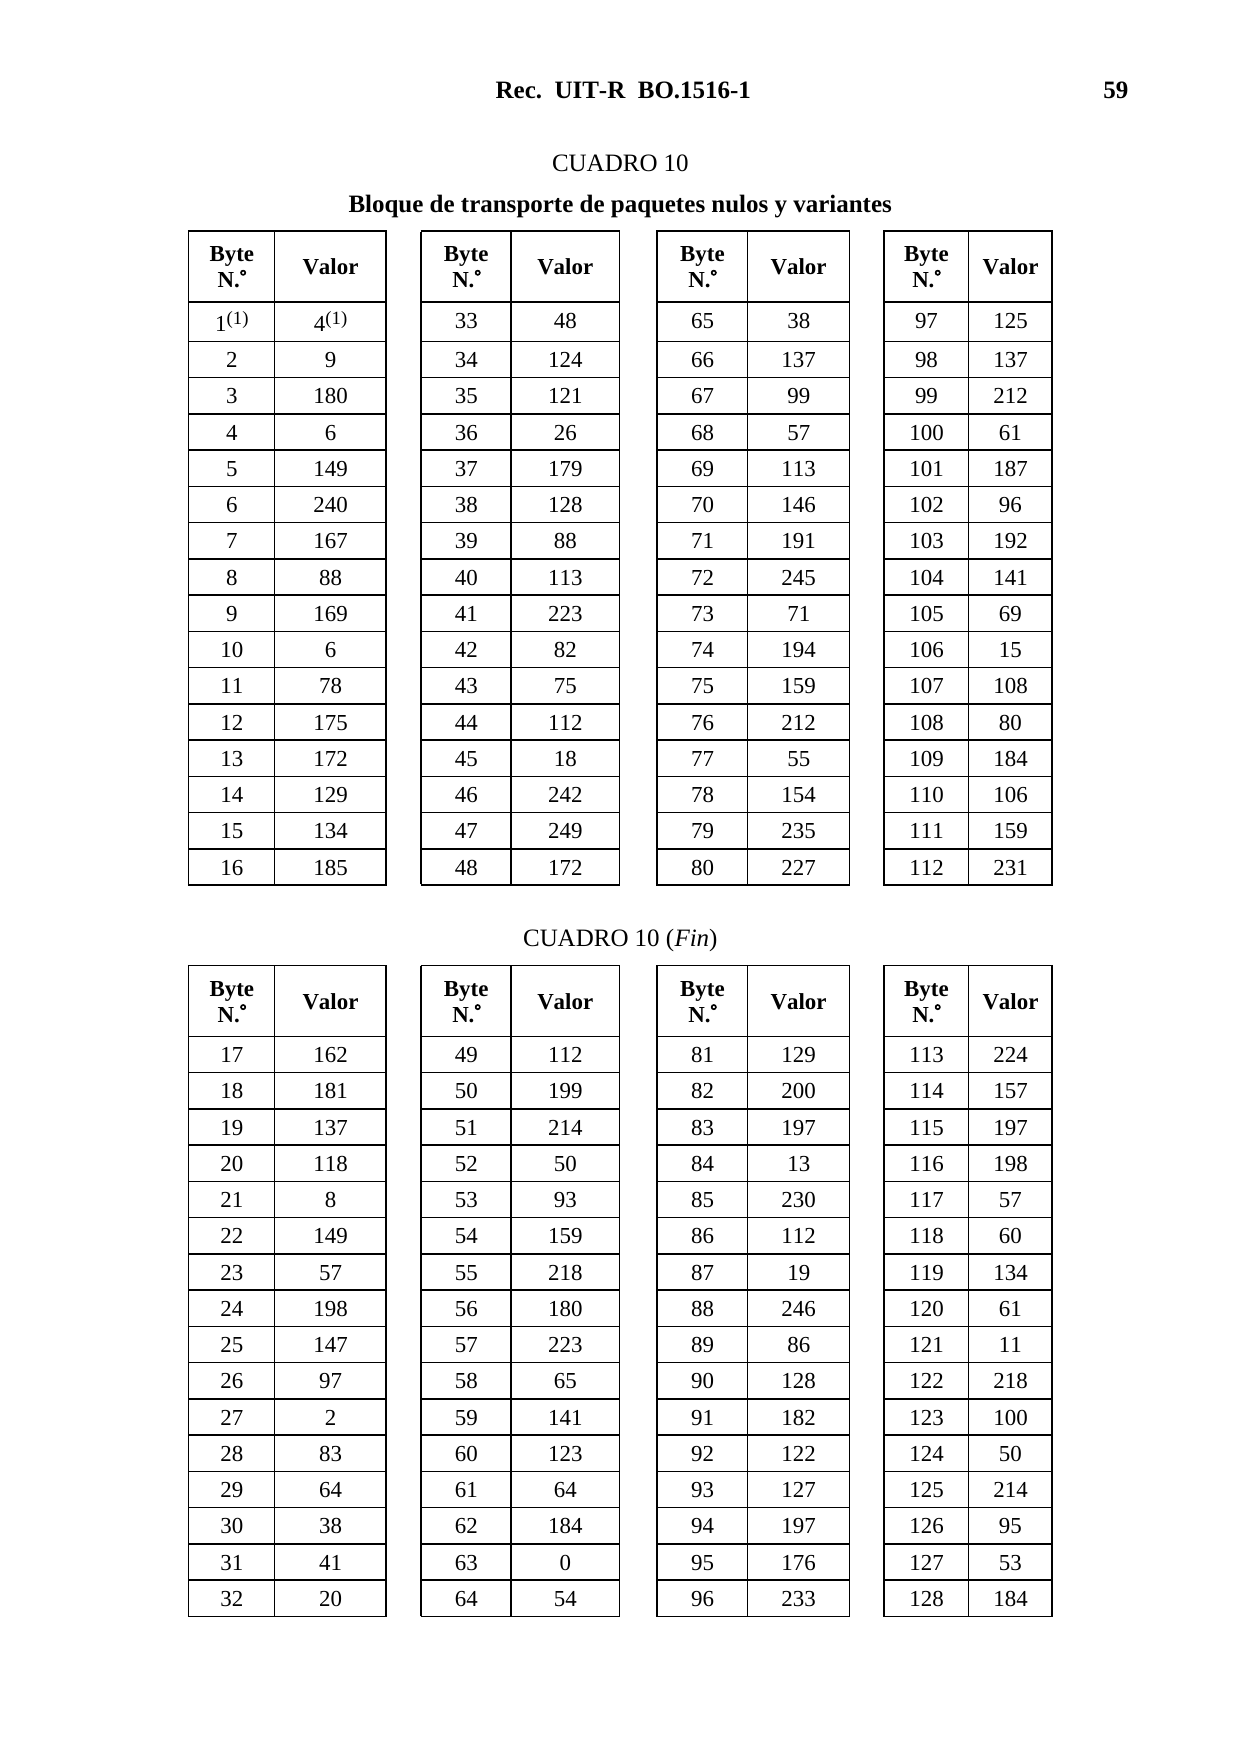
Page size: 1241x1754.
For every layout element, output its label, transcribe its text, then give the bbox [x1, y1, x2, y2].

table_cell 89 [658, 1327, 747, 1362]
table_cell 233 [748, 1581, 849, 1616]
table_cell [387, 1326, 420, 1362]
table_cell 154 [748, 777, 849, 812]
table_cell 227 [748, 850, 849, 884]
table_cell 11 [189, 668, 274, 703]
table_cell [850, 1108, 883, 1144]
table_cell [387, 341, 420, 377]
table_header Byte N. [189, 232, 274, 301]
table_cell 199 [512, 1073, 619, 1108]
table_cell [850, 1289, 883, 1326]
table_cell 223 [512, 1327, 619, 1362]
table_cell 30 [189, 1508, 274, 1543]
table_cell 214 [512, 1110, 619, 1144]
table_cell 48 [512, 303, 619, 341]
table_cell 24 [189, 1291, 274, 1326]
table_header [387, 965, 420, 1036]
table_cell [850, 1144, 883, 1181]
table_cell 181 [275, 1073, 385, 1108]
table_cell 118 [885, 1218, 968, 1253]
table_cell [620, 1507, 656, 1543]
table_header Byte N. [422, 966, 510, 1036]
table_cell [620, 1471, 656, 1507]
table_cell 2 [189, 342, 274, 377]
table_cell 49 [422, 1037, 510, 1072]
table_cell 41 [275, 1545, 385, 1579]
table_cell [620, 631, 656, 667]
text CUADRO 10 (Fin) [118, 923, 1122, 952]
table_cell [620, 667, 656, 703]
table_cell 8 [189, 560, 274, 594]
table_cell 82 [512, 632, 619, 667]
table_cell 121 [885, 1327, 968, 1362]
table_cell 4 [189, 415, 274, 449]
table_cell 146 [748, 487, 849, 522]
table_header Byte N. [658, 232, 747, 301]
table_cell 0 [512, 1545, 619, 1579]
table_cell 65 [658, 303, 747, 341]
table_cell 235 [748, 813, 849, 848]
table_cell [620, 739, 656, 776]
table_cell 100 [969, 1400, 1051, 1434]
table_cell 9 [189, 596, 274, 631]
table_cell [850, 413, 883, 449]
table_cell 96 [658, 1581, 747, 1616]
table_cell [850, 1471, 883, 1507]
table_cell 66 [658, 342, 747, 377]
table_cell [387, 449, 420, 486]
table_cell 182 [748, 1400, 849, 1434]
table_cell 137 [969, 342, 1051, 377]
table_cell 36 [422, 415, 510, 449]
table_cell [387, 413, 420, 449]
table_cell 118 [275, 1146, 385, 1181]
table_cell 159 [512, 1218, 619, 1253]
table_cell 20 [189, 1146, 274, 1181]
table_cell 4(1) [275, 303, 385, 341]
table_cell [850, 1217, 883, 1253]
table_cell 94 [658, 1508, 747, 1543]
table_cell [850, 558, 883, 594]
table_header Valor [748, 232, 849, 301]
table_header [850, 230, 883, 301]
table_cell 218 [969, 1363, 1051, 1398]
table_cell 111 [885, 813, 968, 848]
table_cell 167 [275, 523, 385, 558]
table_cell [387, 301, 420, 341]
table_cell [620, 413, 656, 449]
table_cell [620, 1289, 656, 1326]
table_cell 134 [275, 813, 385, 848]
table_header [620, 965, 656, 1036]
table_header Valor [275, 966, 385, 1036]
table_header Byte N. [422, 232, 510, 301]
table_cell 198 [969, 1146, 1051, 1181]
table_cell 108 [885, 705, 968, 739]
table_cell [387, 1108, 420, 1144]
table_cell 11 [969, 1327, 1051, 1362]
table_cell 169 [275, 596, 385, 631]
table_cell 62 [422, 1508, 510, 1543]
table_cell 122 [748, 1436, 849, 1471]
table_cell [387, 1289, 420, 1326]
table_cell 22 [189, 1218, 274, 1253]
table_cell 14 [189, 777, 274, 812]
table_cell 245 [748, 560, 849, 594]
table_cell 85 [658, 1182, 747, 1217]
table_cell 39 [422, 523, 510, 558]
table_cell 51 [422, 1110, 510, 1144]
table_cell 17 [189, 1037, 274, 1072]
table_cell 97 [885, 303, 968, 341]
table_cell 65 [512, 1363, 619, 1398]
table_cell 172 [512, 850, 619, 884]
table_cell 212 [748, 705, 849, 739]
table_cell 101 [885, 451, 968, 486]
table_cell 102 [885, 487, 968, 522]
table_cell 191 [748, 523, 849, 558]
table_cell 103 [885, 523, 968, 558]
table_cell 123 [885, 1400, 968, 1434]
table_cell [620, 1036, 656, 1072]
table_cell [387, 1036, 420, 1072]
table_cell [850, 776, 883, 812]
table_cell [620, 1326, 656, 1362]
table_cell [850, 522, 883, 558]
table_cell [850, 1579, 883, 1616]
table_cell 57 [275, 1255, 385, 1289]
table_cell [620, 301, 656, 341]
table_cell 79 [658, 813, 747, 848]
table_cell 82 [658, 1073, 747, 1108]
table_cell [850, 594, 883, 631]
table_cell 83 [658, 1110, 747, 1144]
table_cell [850, 1181, 883, 1217]
table_cell 61 [422, 1472, 510, 1507]
table_header Valor [969, 966, 1051, 1036]
table_cell 88 [658, 1291, 747, 1326]
table_cell [850, 848, 883, 884]
table_cell 114 [885, 1073, 968, 1108]
table_cell [620, 1108, 656, 1144]
table_cell 74 [658, 632, 747, 667]
table_cell 92 [658, 1436, 747, 1471]
table_cell 58 [422, 1363, 510, 1398]
table_cell [850, 1507, 883, 1543]
table_cell [850, 1072, 883, 1108]
table_cell 113 [748, 451, 849, 486]
table_cell 50 [969, 1436, 1051, 1471]
table_cell 95 [658, 1545, 747, 1579]
table_cell 32 [189, 1581, 274, 1616]
table_cell 246 [748, 1291, 849, 1326]
table_cell 159 [748, 668, 849, 703]
table_cell [620, 1434, 656, 1471]
table_cell [850, 341, 883, 377]
table_cell [387, 1398, 420, 1434]
table_cell 46 [422, 777, 510, 812]
table_cell 149 [275, 1218, 385, 1253]
table_cell 61 [969, 1291, 1051, 1326]
table_cell 110 [885, 777, 968, 812]
table_header Valor [969, 232, 1051, 301]
table_cell 112 [512, 1037, 619, 1072]
table_cell 109 [885, 741, 968, 776]
table_cell [620, 1144, 656, 1181]
table_cell [387, 1144, 420, 1181]
table_cell 125 [885, 1472, 968, 1507]
table_cell 93 [658, 1472, 747, 1507]
table_cell [850, 1543, 883, 1579]
table_header Byte N. [189, 966, 274, 1036]
table_cell 70 [658, 487, 747, 522]
table_cell 99 [748, 378, 849, 413]
table_header Byte N. [885, 232, 968, 301]
table_cell 119 [885, 1255, 968, 1289]
table_cell [387, 739, 420, 776]
table_cell 90 [658, 1363, 747, 1398]
table_cell 18 [512, 741, 619, 776]
table_cell 71 [658, 523, 747, 558]
table_cell [620, 812, 656, 848]
table_cell 38 [275, 1508, 385, 1543]
table_cell 137 [275, 1110, 385, 1144]
table_cell [850, 1362, 883, 1398]
table_cell 176 [748, 1545, 849, 1579]
table_cell [387, 1543, 420, 1579]
table_cell 78 [275, 668, 385, 703]
table_cell 123 [512, 1436, 619, 1471]
table_cell 54 [512, 1581, 619, 1616]
table_cell 7 [189, 523, 274, 558]
table_cell 8 [275, 1182, 385, 1217]
table_cell 107 [885, 668, 968, 703]
table_cell 113 [885, 1037, 968, 1072]
table_cell [387, 558, 420, 594]
table_cell 45 [422, 741, 510, 776]
table_cell 37 [422, 451, 510, 486]
table_cell 69 [658, 451, 747, 486]
table_cell 180 [275, 378, 385, 413]
table_cell 57 [969, 1182, 1051, 1217]
table_cell 124 [885, 1436, 968, 1471]
table_cell 9 [275, 342, 385, 377]
table_cell 198 [275, 1291, 385, 1326]
table_cell 73 [658, 596, 747, 631]
table_cell [387, 812, 420, 848]
table_cell 38 [422, 487, 510, 522]
table_cell [620, 522, 656, 558]
table_cell 28 [189, 1436, 274, 1471]
table_cell 53 [422, 1182, 510, 1217]
table_cell 108 [969, 668, 1051, 703]
table_cell 172 [275, 741, 385, 776]
table_cell [620, 1362, 656, 1398]
table_header Byte N. [658, 966, 747, 1036]
table_cell 127 [885, 1545, 968, 1579]
table_cell 56 [422, 1291, 510, 1326]
table_cell 129 [748, 1037, 849, 1072]
table_cell 99 [885, 378, 968, 413]
table_cell 242 [512, 777, 619, 812]
table_cell 112 [512, 705, 619, 739]
table_cell 218 [512, 1255, 619, 1289]
table_cell 147 [275, 1327, 385, 1362]
table_cell 96 [969, 487, 1051, 522]
table_cell [620, 1543, 656, 1579]
table_cell [850, 1434, 883, 1471]
table_cell [387, 1579, 420, 1616]
table_cell [387, 377, 420, 413]
table_cell [850, 449, 883, 486]
table_cell [387, 1217, 420, 1253]
table_cell 88 [512, 523, 619, 558]
table_cell [850, 631, 883, 667]
table_cell 175 [275, 705, 385, 739]
title Bloque de transporte de paquetes nulos y variantes [118, 189, 1122, 218]
table_cell 180 [512, 1291, 619, 1326]
table_cell 126 [885, 1508, 968, 1543]
table_cell 84 [658, 1146, 747, 1181]
table_cell 121 [512, 378, 619, 413]
table_cell 6 [189, 487, 274, 522]
table_cell 40 [422, 560, 510, 594]
table_cell [387, 1507, 420, 1543]
table_cell 6 [275, 632, 385, 667]
table_cell 12 [189, 705, 274, 739]
table_cell 38 [748, 303, 849, 341]
table_cell [850, 1036, 883, 1072]
table_cell [620, 1072, 656, 1108]
table_cell 55 [748, 741, 849, 776]
table_cell 83 [275, 1436, 385, 1471]
table_cell 112 [885, 850, 968, 884]
table_header Valor [512, 966, 619, 1036]
table_cell 125 [969, 303, 1051, 341]
table_cell 88 [275, 560, 385, 594]
table_cell 54 [422, 1218, 510, 1253]
table_cell [620, 1181, 656, 1217]
table_cell 97 [275, 1363, 385, 1398]
table_cell 59 [422, 1400, 510, 1434]
table_cell [387, 1253, 420, 1289]
table_cell 115 [885, 1110, 968, 1144]
table_cell 26 [512, 415, 619, 449]
table_cell [850, 667, 883, 703]
table_cell 16 [189, 850, 274, 884]
table_cell [620, 594, 656, 631]
table_cell 75 [658, 668, 747, 703]
table_cell 187 [969, 451, 1051, 486]
table_cell 77 [658, 741, 747, 776]
table_cell 129 [275, 777, 385, 812]
table_cell 197 [969, 1110, 1051, 1144]
table_cell [620, 1398, 656, 1434]
table_cell 105 [885, 596, 968, 631]
table_cell [850, 301, 883, 341]
table_cell 53 [969, 1545, 1051, 1579]
table_cell 100 [885, 415, 968, 449]
table_cell 214 [969, 1472, 1051, 1507]
table_cell 128 [885, 1581, 968, 1616]
table_cell 224 [969, 1037, 1051, 1072]
table_cell 57 [422, 1327, 510, 1362]
table_cell 20 [275, 1581, 385, 1616]
table_cell [620, 776, 656, 812]
table_cell 26 [189, 1363, 274, 1398]
table_cell [850, 1253, 883, 1289]
table_cell 192 [969, 523, 1051, 558]
table_cell 179 [512, 451, 619, 486]
table_cell 33 [422, 303, 510, 341]
table_cell 223 [512, 596, 619, 631]
table_cell 41 [422, 596, 510, 631]
table_cell 80 [969, 705, 1051, 739]
table_cell 13 [189, 741, 274, 776]
table_cell 69 [969, 596, 1051, 631]
table_cell 68 [658, 415, 747, 449]
table_cell [850, 1326, 883, 1362]
table_cell 104 [885, 560, 968, 594]
table_cell [387, 703, 420, 739]
table_cell 86 [658, 1218, 747, 1253]
table_cell 185 [275, 850, 385, 884]
table_header [620, 230, 656, 301]
table_cell 10 [189, 632, 274, 667]
table_cell [387, 848, 420, 884]
table_cell 25 [189, 1327, 274, 1362]
table_cell 134 [969, 1255, 1051, 1289]
table_cell [850, 1398, 883, 1434]
table_cell [387, 667, 420, 703]
table_cell 35 [422, 378, 510, 413]
table_cell 117 [885, 1182, 968, 1217]
table_cell 19 [189, 1110, 274, 1144]
text CUADRO 10 [118, 148, 1122, 176]
table_cell 87 [658, 1255, 747, 1289]
table_cell 15 [189, 813, 274, 848]
table_cell [620, 486, 656, 522]
table_cell [387, 1181, 420, 1217]
table_cell 91 [658, 1400, 747, 1434]
table_cell 75 [512, 668, 619, 703]
table_cell 13 [748, 1146, 849, 1181]
table_cell 113 [512, 560, 619, 594]
table_cell [387, 522, 420, 558]
table_cell 64 [512, 1472, 619, 1507]
table_cell 86 [748, 1327, 849, 1362]
table_cell 21 [189, 1182, 274, 1217]
table_cell 5 [189, 451, 274, 486]
table_cell 23 [189, 1255, 274, 1289]
table_cell 127 [748, 1472, 849, 1507]
table_cell 141 [512, 1400, 619, 1434]
table_cell 120 [885, 1291, 968, 1326]
table_cell 76 [658, 705, 747, 739]
table_cell [387, 594, 420, 631]
table_cell 249 [512, 813, 619, 848]
table_cell 95 [969, 1508, 1051, 1543]
table_cell 230 [748, 1182, 849, 1217]
table_cell 50 [512, 1146, 619, 1181]
table_cell [850, 377, 883, 413]
table_cell 200 [748, 1073, 849, 1108]
table_cell 71 [748, 596, 849, 631]
table_cell [850, 812, 883, 848]
table_cell 93 [512, 1182, 619, 1217]
table_cell [387, 776, 420, 812]
table_cell 162 [275, 1037, 385, 1072]
table_cell [620, 377, 656, 413]
table_cell [620, 1579, 656, 1616]
table_cell 47 [422, 813, 510, 848]
table_cell [387, 1471, 420, 1507]
table_cell 42 [422, 632, 510, 667]
table_cell [620, 1253, 656, 1289]
table_header [850, 965, 883, 1036]
table_cell [387, 1362, 420, 1398]
table_cell 1(1) [189, 303, 274, 341]
table_cell 48 [422, 850, 510, 884]
table_cell 57 [748, 415, 849, 449]
table_cell 3 [189, 378, 274, 413]
table_cell 197 [748, 1508, 849, 1543]
table_cell [387, 486, 420, 522]
table_cell 128 [748, 1363, 849, 1398]
table_cell [620, 703, 656, 739]
table_cell [387, 1434, 420, 1471]
table_cell 67 [658, 378, 747, 413]
table_cell 15 [969, 632, 1051, 667]
table_cell 61 [969, 415, 1051, 449]
table_cell [850, 703, 883, 739]
table_cell 124 [512, 342, 619, 377]
table_cell 6 [275, 415, 385, 449]
table_cell [620, 449, 656, 486]
table_header Valor [512, 232, 619, 301]
table_cell [620, 341, 656, 377]
table_cell 141 [969, 560, 1051, 594]
table_cell 81 [658, 1037, 747, 1072]
table_cell 29 [189, 1472, 274, 1507]
table_header Valor [748, 966, 849, 1036]
table_cell 128 [512, 487, 619, 522]
table_cell 63 [422, 1545, 510, 1579]
table_cell 34 [422, 342, 510, 377]
table_cell 157 [969, 1073, 1051, 1108]
table_cell 197 [748, 1110, 849, 1144]
table_cell 106 [969, 777, 1051, 812]
table_cell 137 [748, 342, 849, 377]
table_cell 116 [885, 1146, 968, 1181]
table_cell 159 [969, 813, 1051, 848]
table_cell 184 [512, 1508, 619, 1543]
table_header Byte N. [885, 966, 968, 1036]
table_cell 44 [422, 705, 510, 739]
table_cell 149 [275, 451, 385, 486]
table_cell [620, 558, 656, 594]
table_cell [620, 1217, 656, 1253]
table_cell 240 [275, 487, 385, 522]
table_cell 231 [969, 850, 1051, 884]
table_cell 64 [422, 1581, 510, 1616]
table_cell 72 [658, 560, 747, 594]
table_cell 194 [748, 632, 849, 667]
table_cell [387, 631, 420, 667]
table_cell 184 [969, 741, 1051, 776]
table_cell 64 [275, 1472, 385, 1507]
table_cell 18 [189, 1073, 274, 1108]
table_cell 27 [189, 1400, 274, 1434]
table_cell [850, 739, 883, 776]
table_cell 78 [658, 777, 747, 812]
table_cell 98 [885, 342, 968, 377]
table_cell 55 [422, 1255, 510, 1289]
table_cell [620, 848, 656, 884]
table_cell 184 [969, 1581, 1051, 1616]
table_cell 31 [189, 1545, 274, 1579]
table_cell 212 [969, 378, 1051, 413]
table_cell 19 [748, 1255, 849, 1289]
table_cell 52 [422, 1146, 510, 1181]
table_cell 122 [885, 1363, 968, 1398]
table_cell 112 [748, 1218, 849, 1253]
table_cell 43 [422, 668, 510, 703]
table_cell 106 [885, 632, 968, 667]
table_cell [850, 486, 883, 522]
table_header Valor [275, 232, 385, 301]
table_header [387, 230, 421, 301]
table_cell 2 [275, 1400, 385, 1434]
table_cell 60 [969, 1218, 1051, 1253]
table_cell 80 [658, 850, 747, 884]
table_cell [387, 1072, 420, 1108]
table_cell 50 [422, 1073, 510, 1108]
table_cell 60 [422, 1436, 510, 1471]
